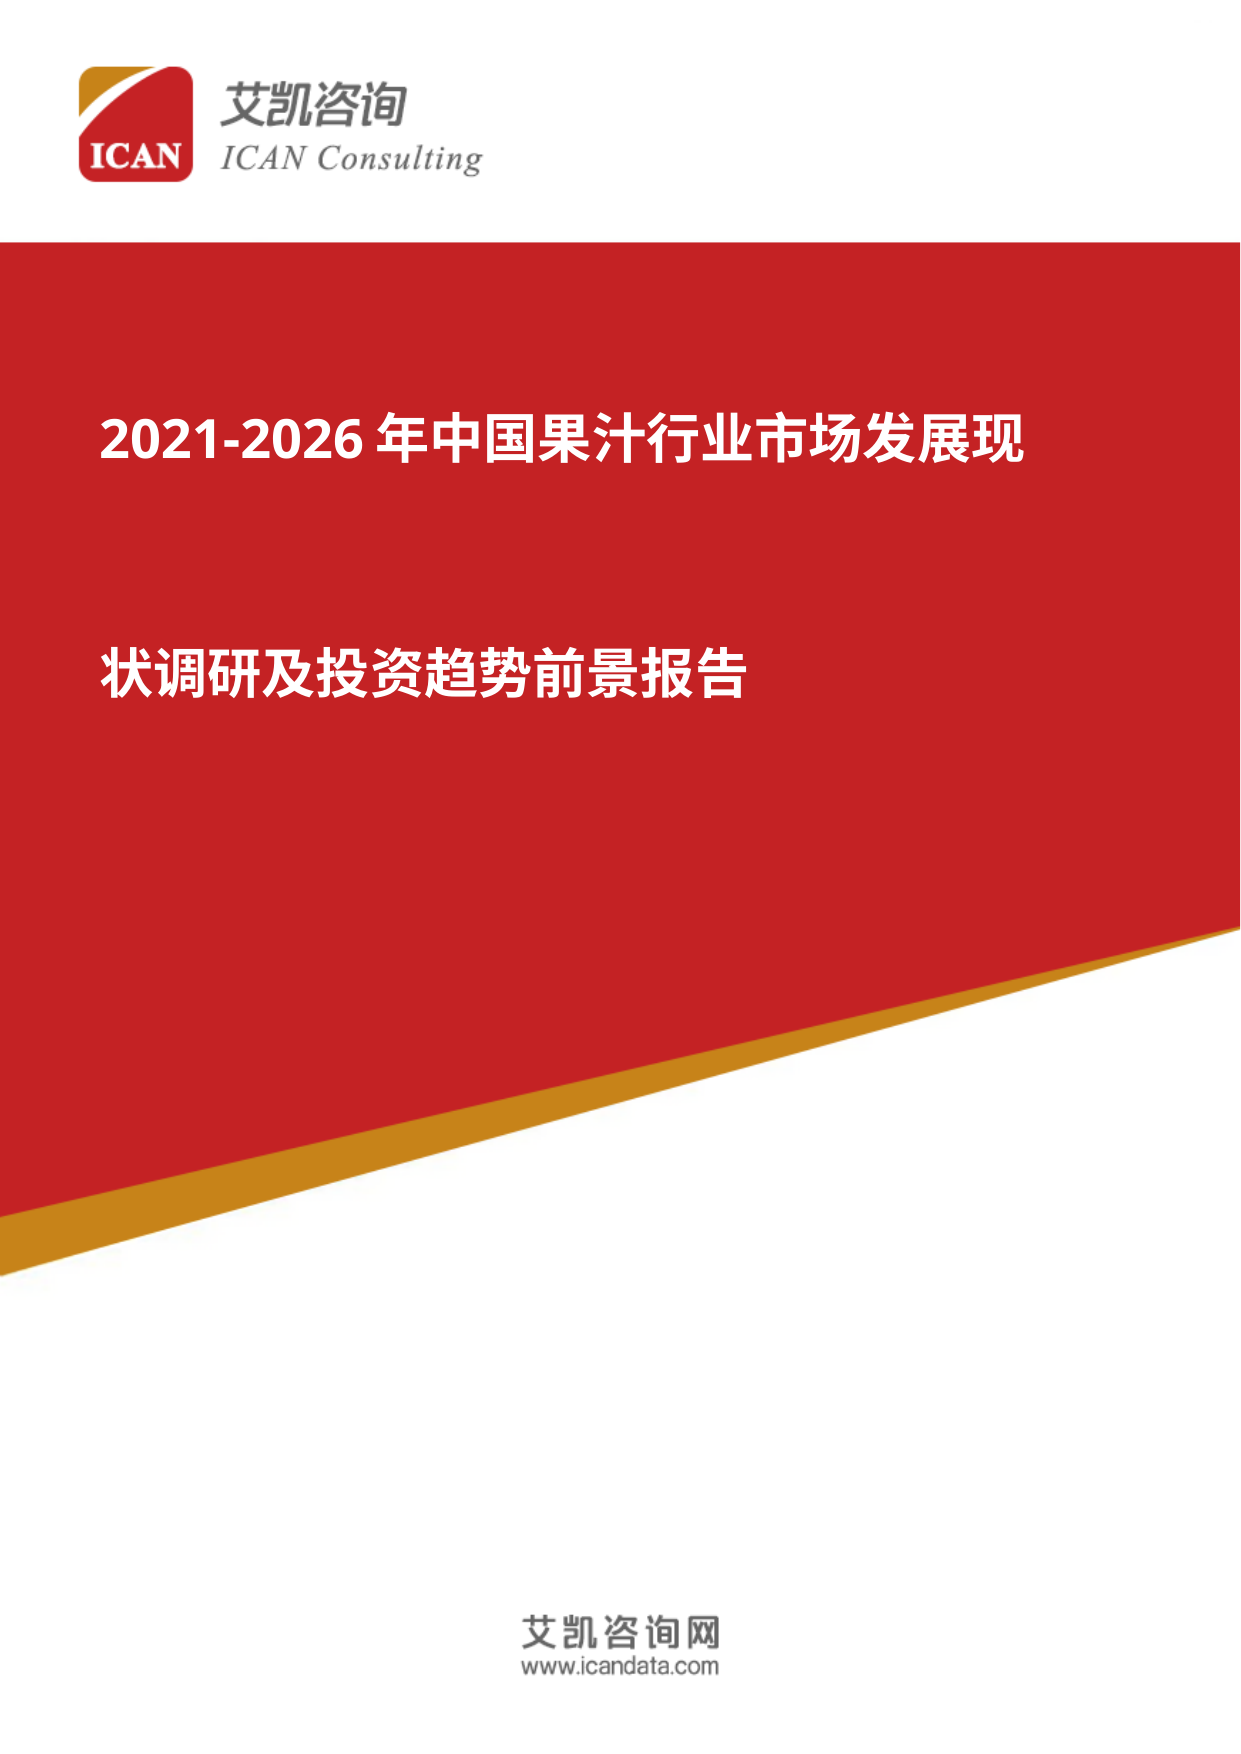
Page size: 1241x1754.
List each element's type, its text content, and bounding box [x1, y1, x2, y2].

picture [0, 5, 1241, 1754]
subtitle 2021-2026年中国果汁行业市场发展现状调研及投资趋势前景报告 [99, 386, 1053, 718]
